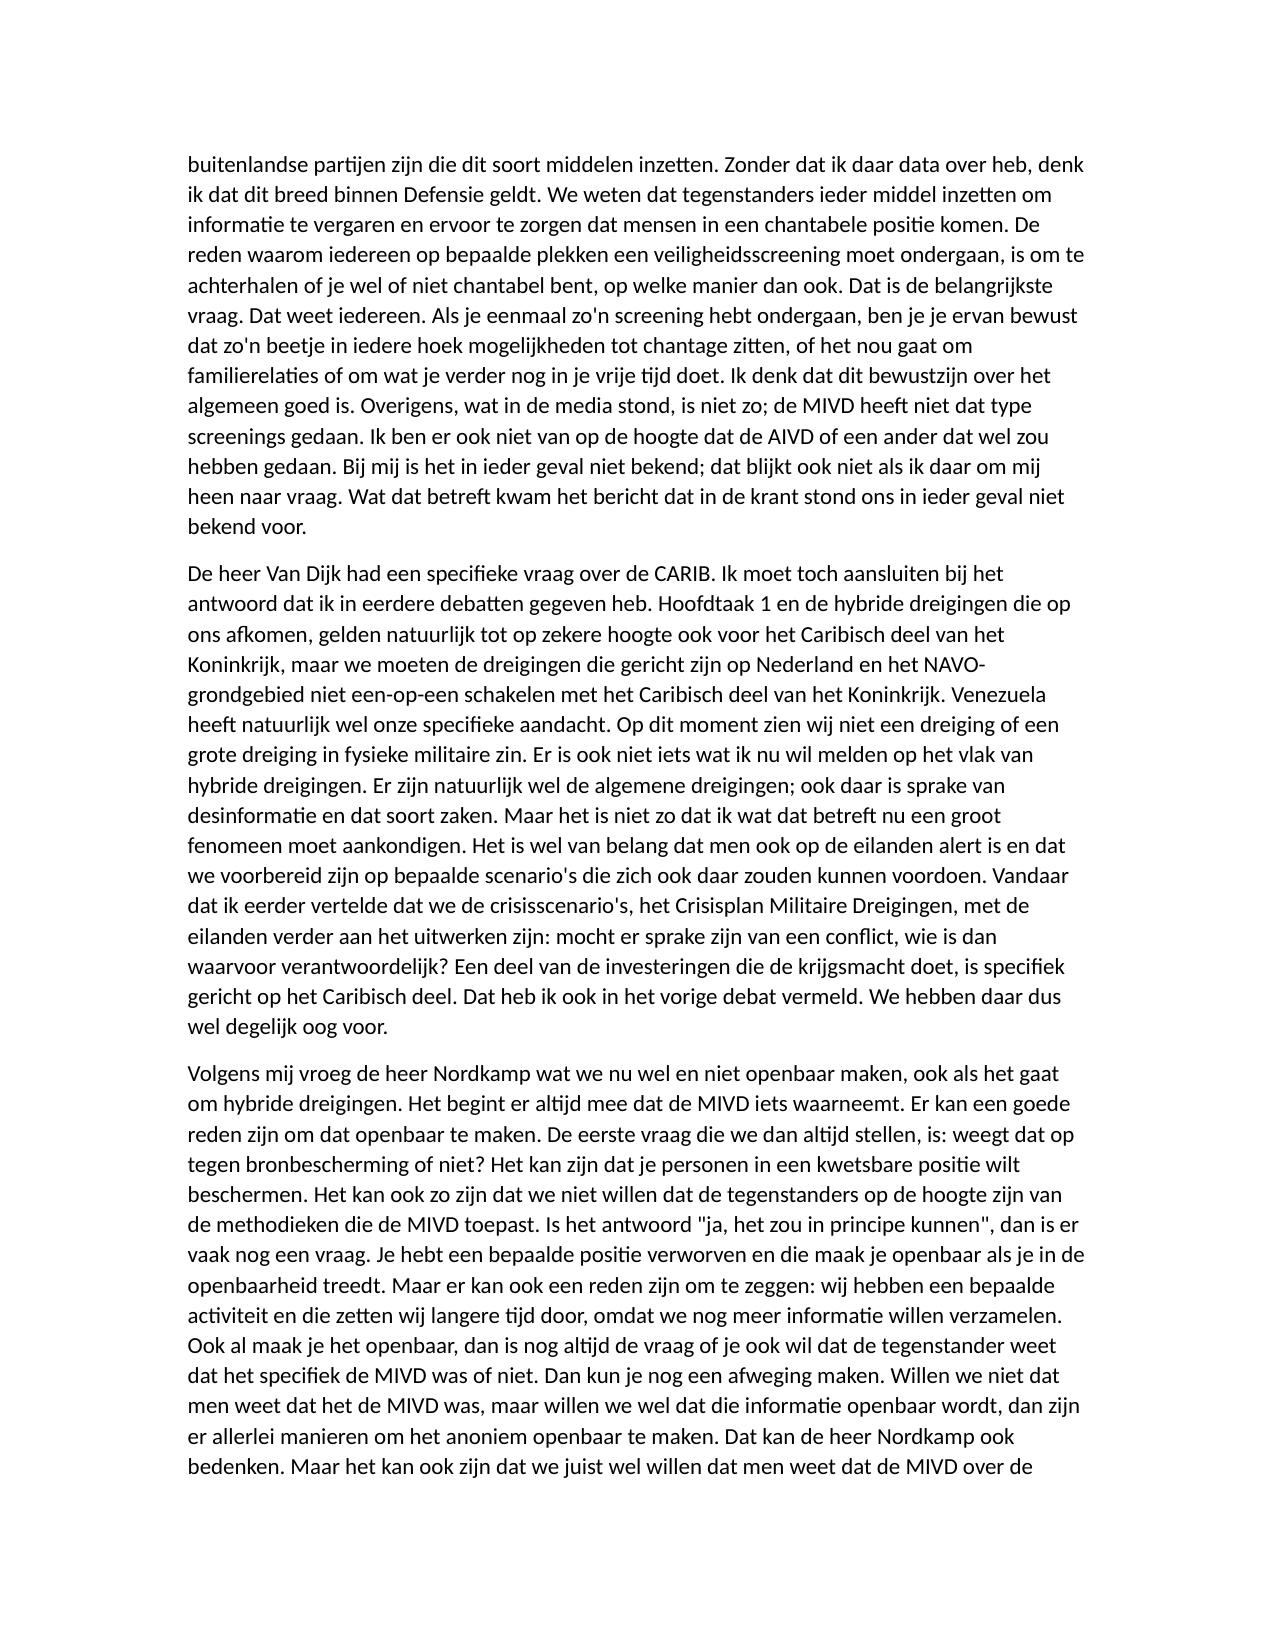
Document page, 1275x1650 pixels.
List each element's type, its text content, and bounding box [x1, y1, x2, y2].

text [187, 1059, 1087, 1480]
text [187, 150, 1087, 541]
text De heer Van Dijk had een specifieke vraag over de CARIB. Ik moet toch aansluiten bij het antwoord dat ik in eerdere debatten gegeven heb. Hoofdtaak 1 en de hybride dreigingen die op ons afkomen, gelden natuurlijk tot op zekere hoogte ook voor het Caribisch deel van het Koninkrijk, maar we moeten de dreigingen die gericht zijn op Nederland en het NAVO-grondgebied niet een-op-een schakelen met het Caribisch deel van het Koninkrijk. Venezuela heeft natuurlijk wel onze specifieke aandacht. Op dit moment zien wij niet een dreiging of een grote dreiging in fysieke militaire zin. Er is ook niet iets wat ik nu wil melden op het vlak van hybride dreigingen. Er zijn natuurlijk wel de algemene dreigingen; ook daar is sprake van desinformatie en dat soort zaken. Maar het is niet zo dat ik wat dat betreft nu een groot fenomeen moet aankondigen. Het is wel van belang dat men ook op de eilanden alert is en dat we voorbereid zijn op bepaalde scenario's die zich ook daar zouden kunnen voordoen. Vandaar dat ik eerder vertelde dat we de crisisscenario's, het Crisisplan Militaire Dreigingen, met de eilanden verder aan het uitwerken zijn: mocht er sprake zijn van een conflict, wie is dan waarvoor verantwoordelijk? Een deel van de investeringen die de krijgsmacht doet, is specifiek gericht op het Caribisch deel. Dat heb ik ook in het vorige debat vermeld. We hebben daar dus wel degelijk oog voor. [187, 559, 1087, 1041]
